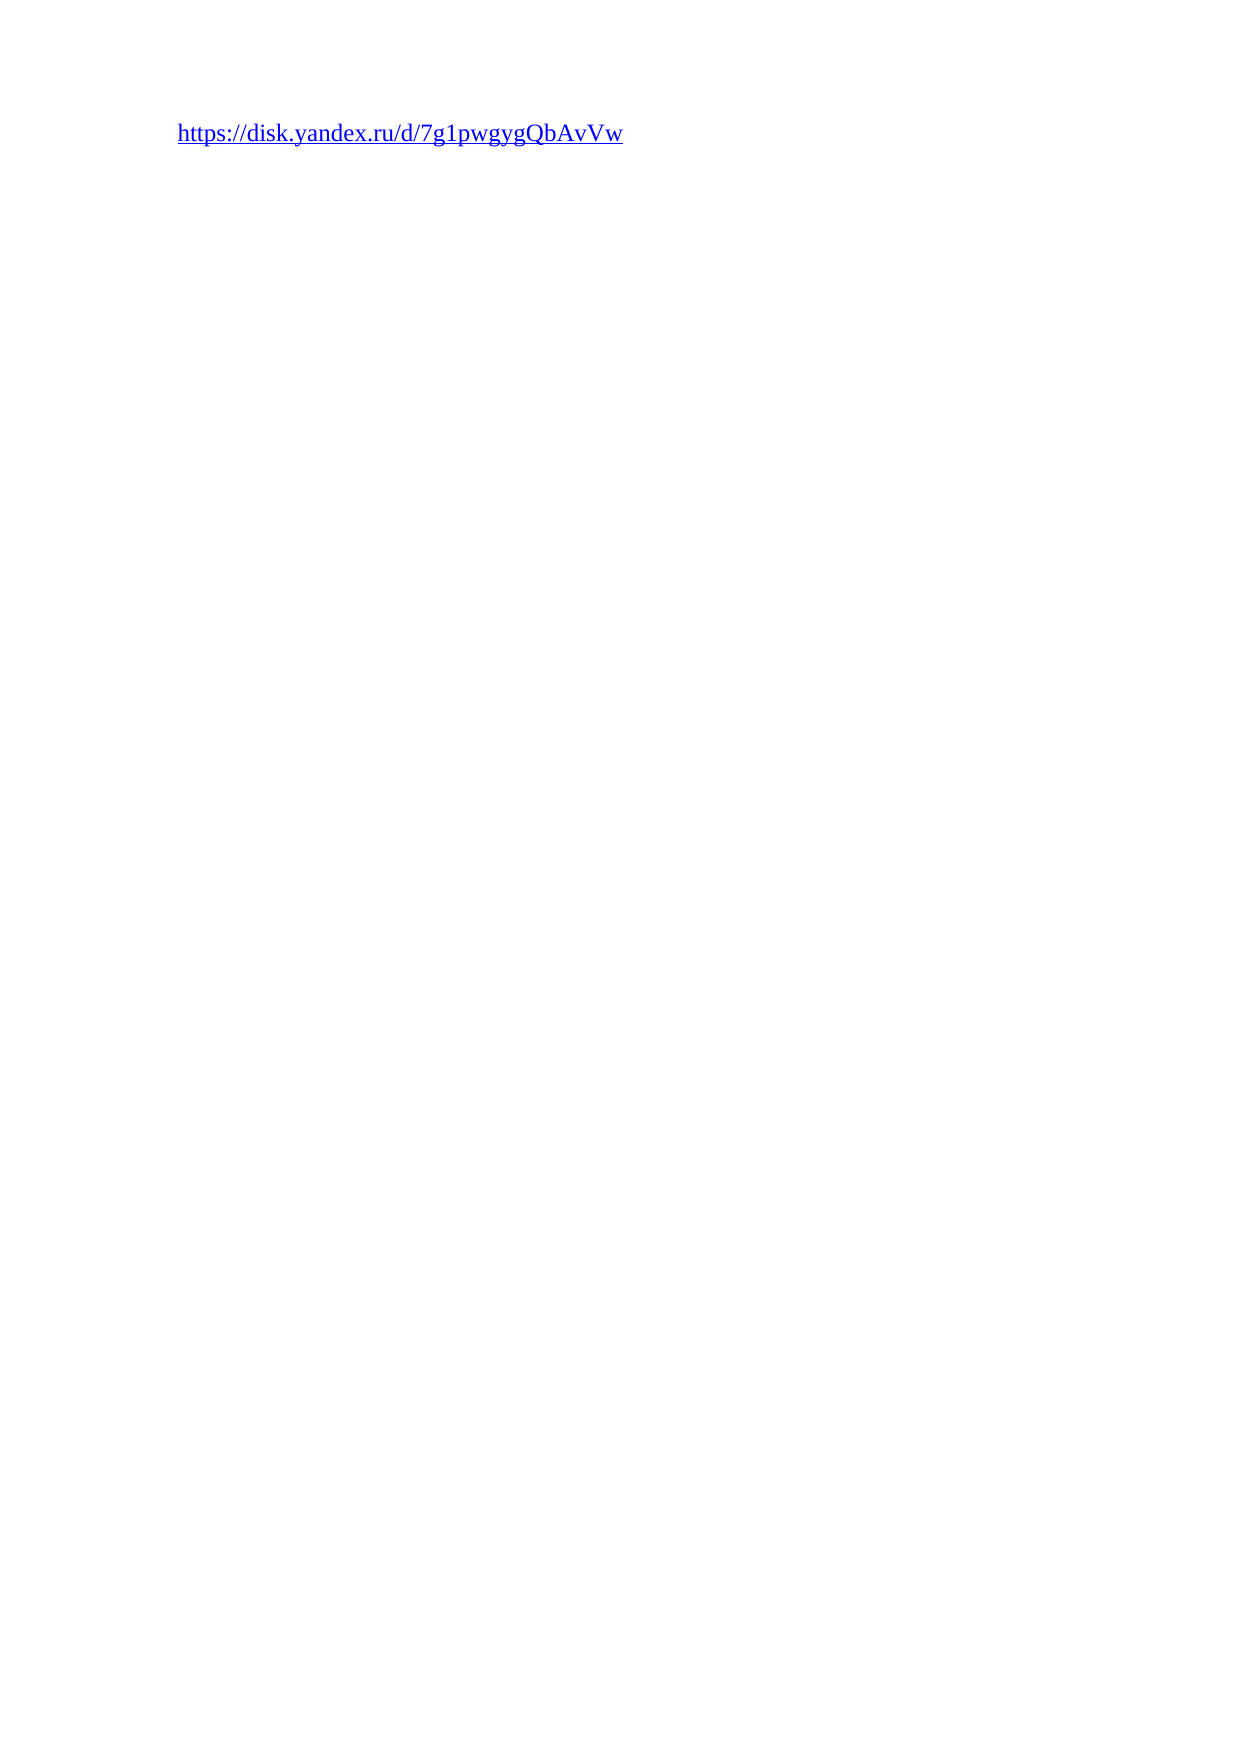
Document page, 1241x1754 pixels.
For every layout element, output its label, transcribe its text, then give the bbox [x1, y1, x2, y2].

text https://disk.yandex.ru/d/7g1pwgygQbAvVw [177, 118, 1152, 147]
